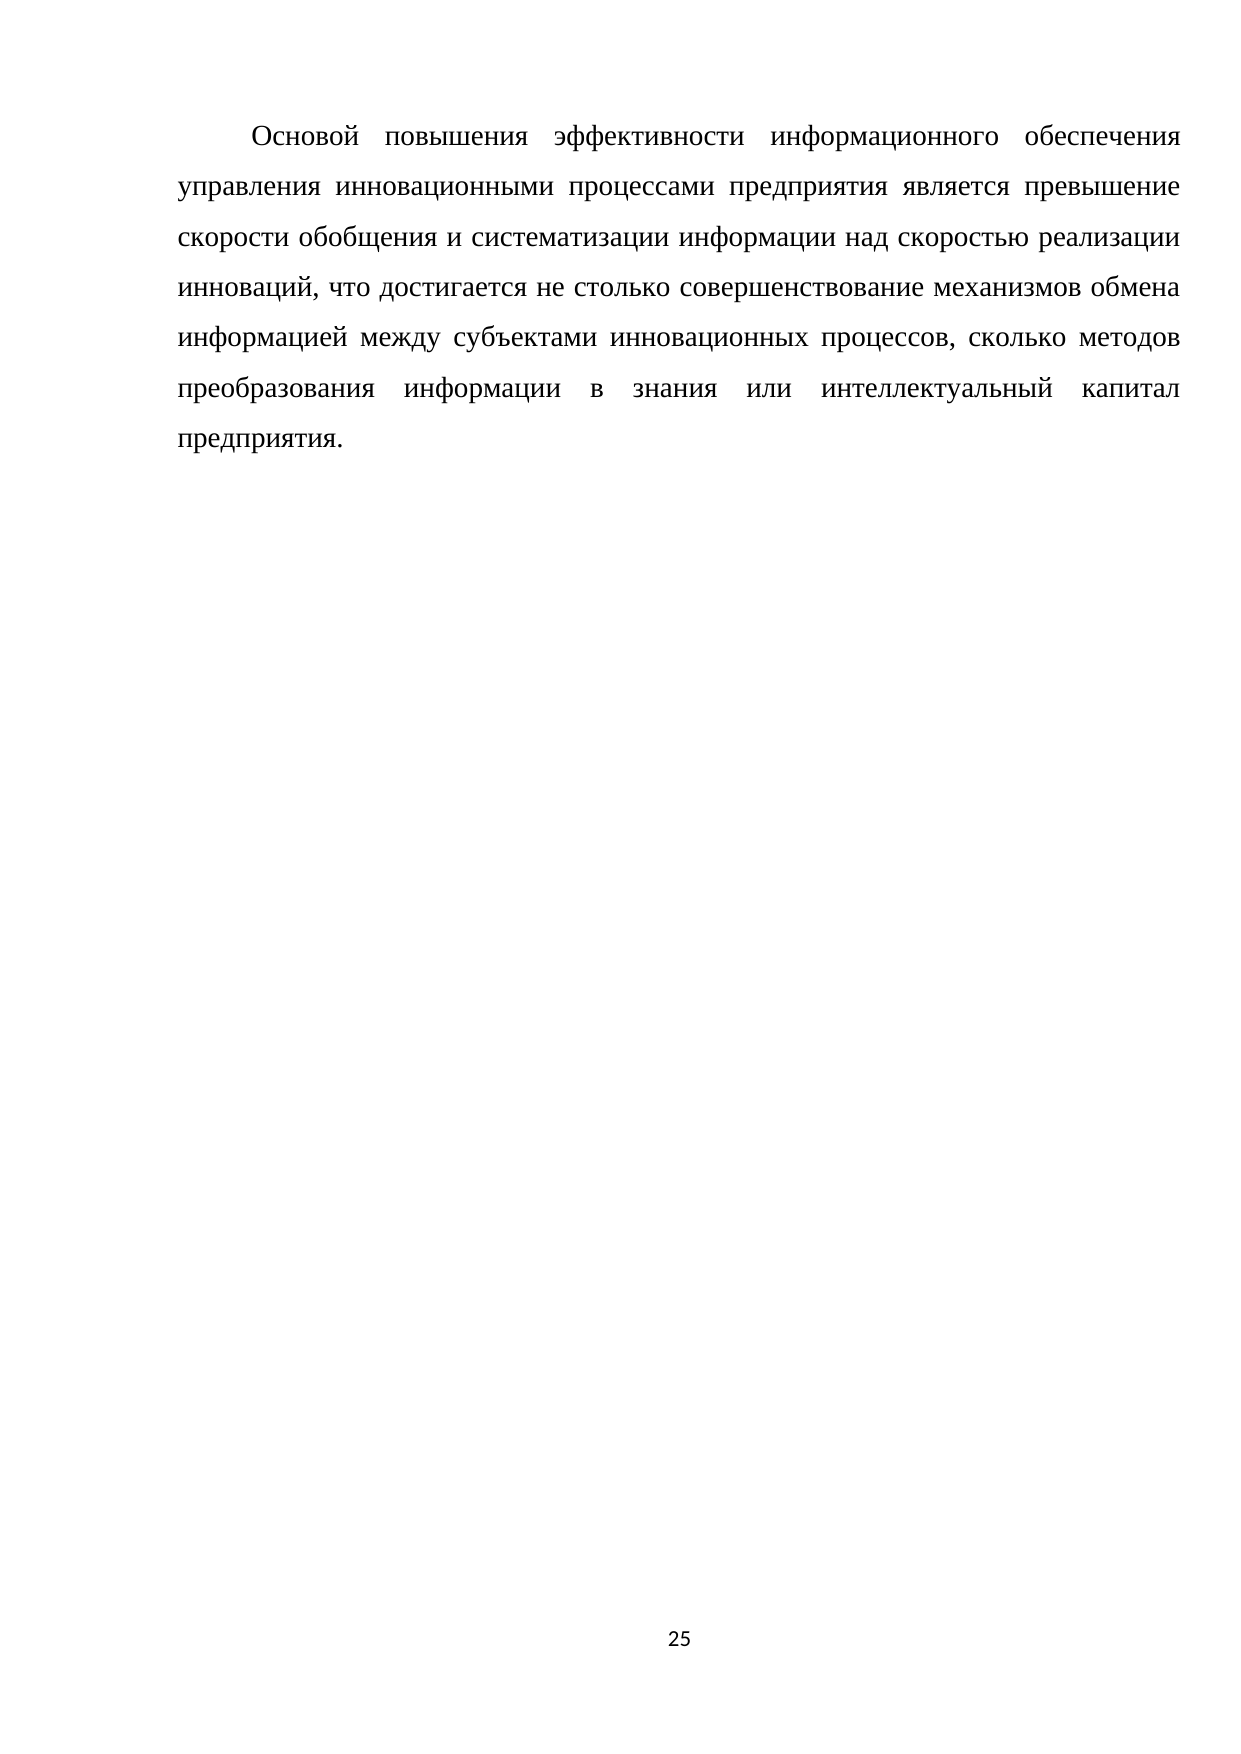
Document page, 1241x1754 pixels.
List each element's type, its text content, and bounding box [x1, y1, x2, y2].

text Основой повышения эффективности информационного обеспечения управления инновационными процессами предприятия является превышение скорости обобщения и систематизации информации над скоростью реализации инноваций, что достигается не столько совершенствование механизмов обмена информацией между субъектами инновационных процессов, сколько методов преобразования информации в знания или интеллектуальный капитал предприятия. [177, 118, 1181, 453]
